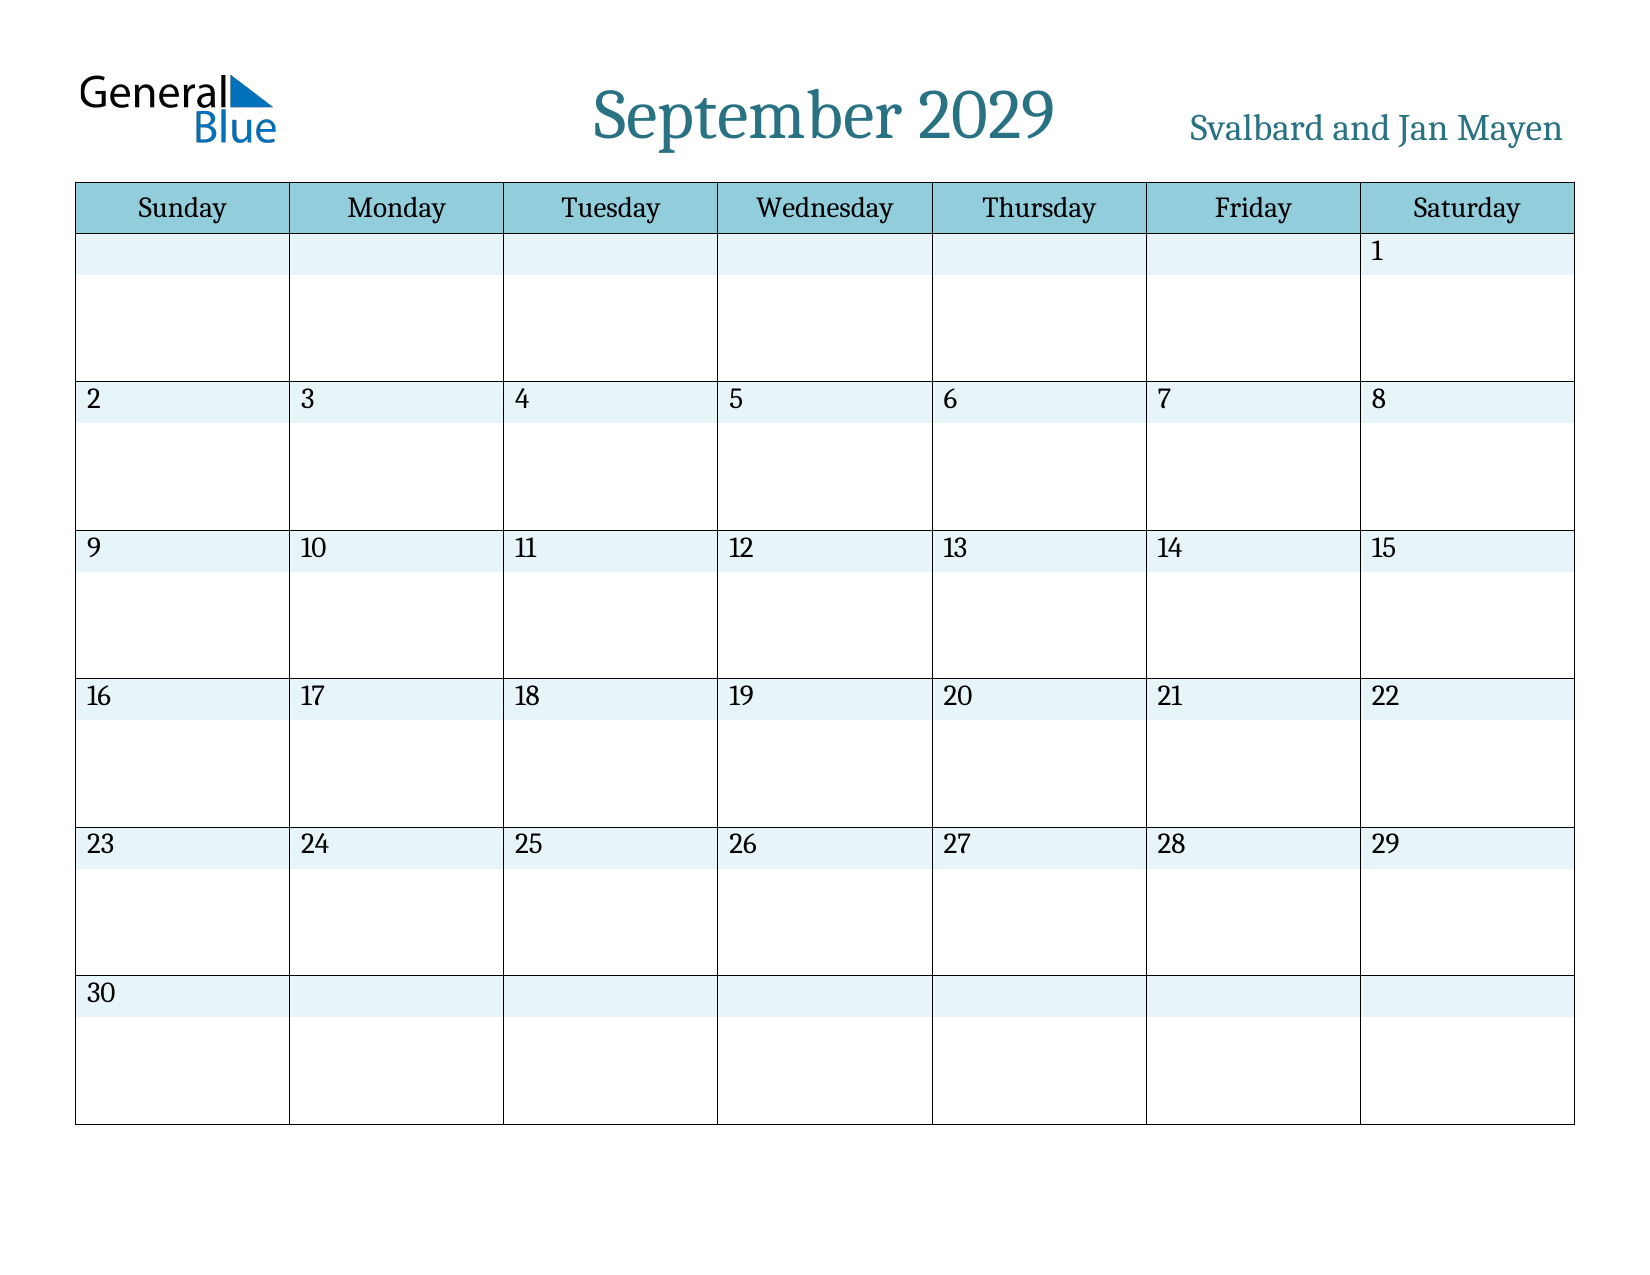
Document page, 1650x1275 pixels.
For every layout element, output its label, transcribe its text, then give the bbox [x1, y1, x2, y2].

table_cell 13 [933, 531, 1146, 572]
table_cell [933, 275, 1146, 381]
table_cell Thursday [933, 183, 1146, 233]
table_cell [718, 275, 932, 381]
table_cell [933, 234, 1146, 275]
table_cell [1361, 1017, 1574, 1123]
table_cell [1361, 976, 1574, 1017]
table_cell [1147, 720, 1360, 827]
table_cell [933, 1017, 1146, 1123]
table_cell Monday [290, 183, 503, 233]
table_cell 29 [1361, 828, 1574, 869]
table_cell 17 [290, 679, 503, 720]
table_header Svalbard and Jan Mayen [1146, 75, 1574, 182]
table_cell [1361, 869, 1574, 975]
table_header September 2029 [504, 75, 1146, 182]
table_cell [718, 976, 932, 1017]
table_cell 21 [1147, 679, 1360, 720]
table_cell [504, 275, 717, 381]
table_cell [504, 869, 717, 975]
table_cell [290, 275, 503, 381]
table_cell 3 [290, 382, 503, 423]
table_cell 4 [504, 382, 717, 423]
table_cell [1147, 423, 1360, 530]
table_cell Tuesday [504, 183, 717, 233]
table_cell 10 [290, 531, 503, 572]
table_cell 28 [1147, 828, 1360, 869]
table_cell [290, 1017, 503, 1123]
table_cell 26 [718, 828, 932, 869]
table_cell [76, 869, 289, 975]
table_cell [933, 720, 1146, 827]
table_cell Friday [1147, 183, 1360, 233]
table_cell [933, 423, 1146, 530]
table_cell 11 [504, 531, 717, 572]
table_cell 18 [504, 679, 717, 720]
table_cell [1147, 976, 1360, 1017]
table_cell [1147, 275, 1360, 381]
table_cell [1361, 423, 1574, 530]
table_cell [718, 572, 932, 678]
table_cell [290, 869, 503, 975]
table_cell Wednesday [718, 183, 932, 233]
table_cell [1147, 572, 1360, 678]
table_cell Sunday [76, 183, 289, 233]
table_cell [1147, 1017, 1360, 1123]
table_cell [504, 976, 717, 1017]
table_cell [76, 275, 289, 381]
table_cell 12 [718, 531, 932, 572]
table_cell [718, 720, 932, 827]
table_cell 14 [1147, 531, 1360, 572]
table_cell [290, 720, 503, 827]
table_cell [76, 234, 289, 275]
table_cell [76, 1017, 289, 1123]
table_cell [504, 234, 717, 275]
picture [80, 75, 276, 143]
table_cell [504, 720, 717, 827]
table_cell [1361, 275, 1574, 381]
table_cell 30 [76, 976, 289, 1017]
table_cell [504, 572, 717, 678]
table_cell 23 [76, 828, 289, 869]
table_cell 5 [718, 382, 932, 423]
table_cell [933, 869, 1146, 975]
table_cell 20 [933, 679, 1146, 720]
table_cell [933, 572, 1146, 678]
table_cell [718, 234, 932, 275]
table_cell 1 [1361, 234, 1574, 275]
table_cell 22 [1361, 679, 1574, 720]
table_cell [933, 976, 1146, 1017]
table_cell [76, 572, 289, 678]
table_cell [718, 1017, 932, 1123]
table_cell [290, 423, 503, 530]
table_cell 7 [1147, 382, 1360, 423]
table_cell Saturday [1361, 183, 1574, 233]
table_cell [718, 869, 932, 975]
table_cell 6 [933, 382, 1146, 423]
table_cell 19 [718, 679, 932, 720]
table_cell 25 [504, 828, 717, 869]
table_cell [290, 572, 503, 678]
table_header [76, 75, 503, 182]
table_cell [1147, 234, 1360, 275]
table_cell [76, 720, 289, 827]
table_cell [290, 976, 503, 1017]
table_cell [1361, 720, 1574, 827]
table_cell 8 [1361, 382, 1574, 423]
table_cell [290, 234, 503, 275]
table_cell 16 [76, 679, 289, 720]
table_cell 9 [76, 531, 289, 572]
table_cell [1147, 869, 1360, 975]
table_cell [718, 423, 932, 530]
table_cell [1361, 572, 1574, 678]
table_cell [504, 423, 717, 530]
table_cell 27 [933, 828, 1146, 869]
table_cell 2 [76, 382, 289, 423]
table_cell [504, 1017, 717, 1123]
table_cell 24 [290, 828, 503, 869]
table_cell [76, 423, 289, 530]
table_cell 15 [1361, 531, 1574, 572]
